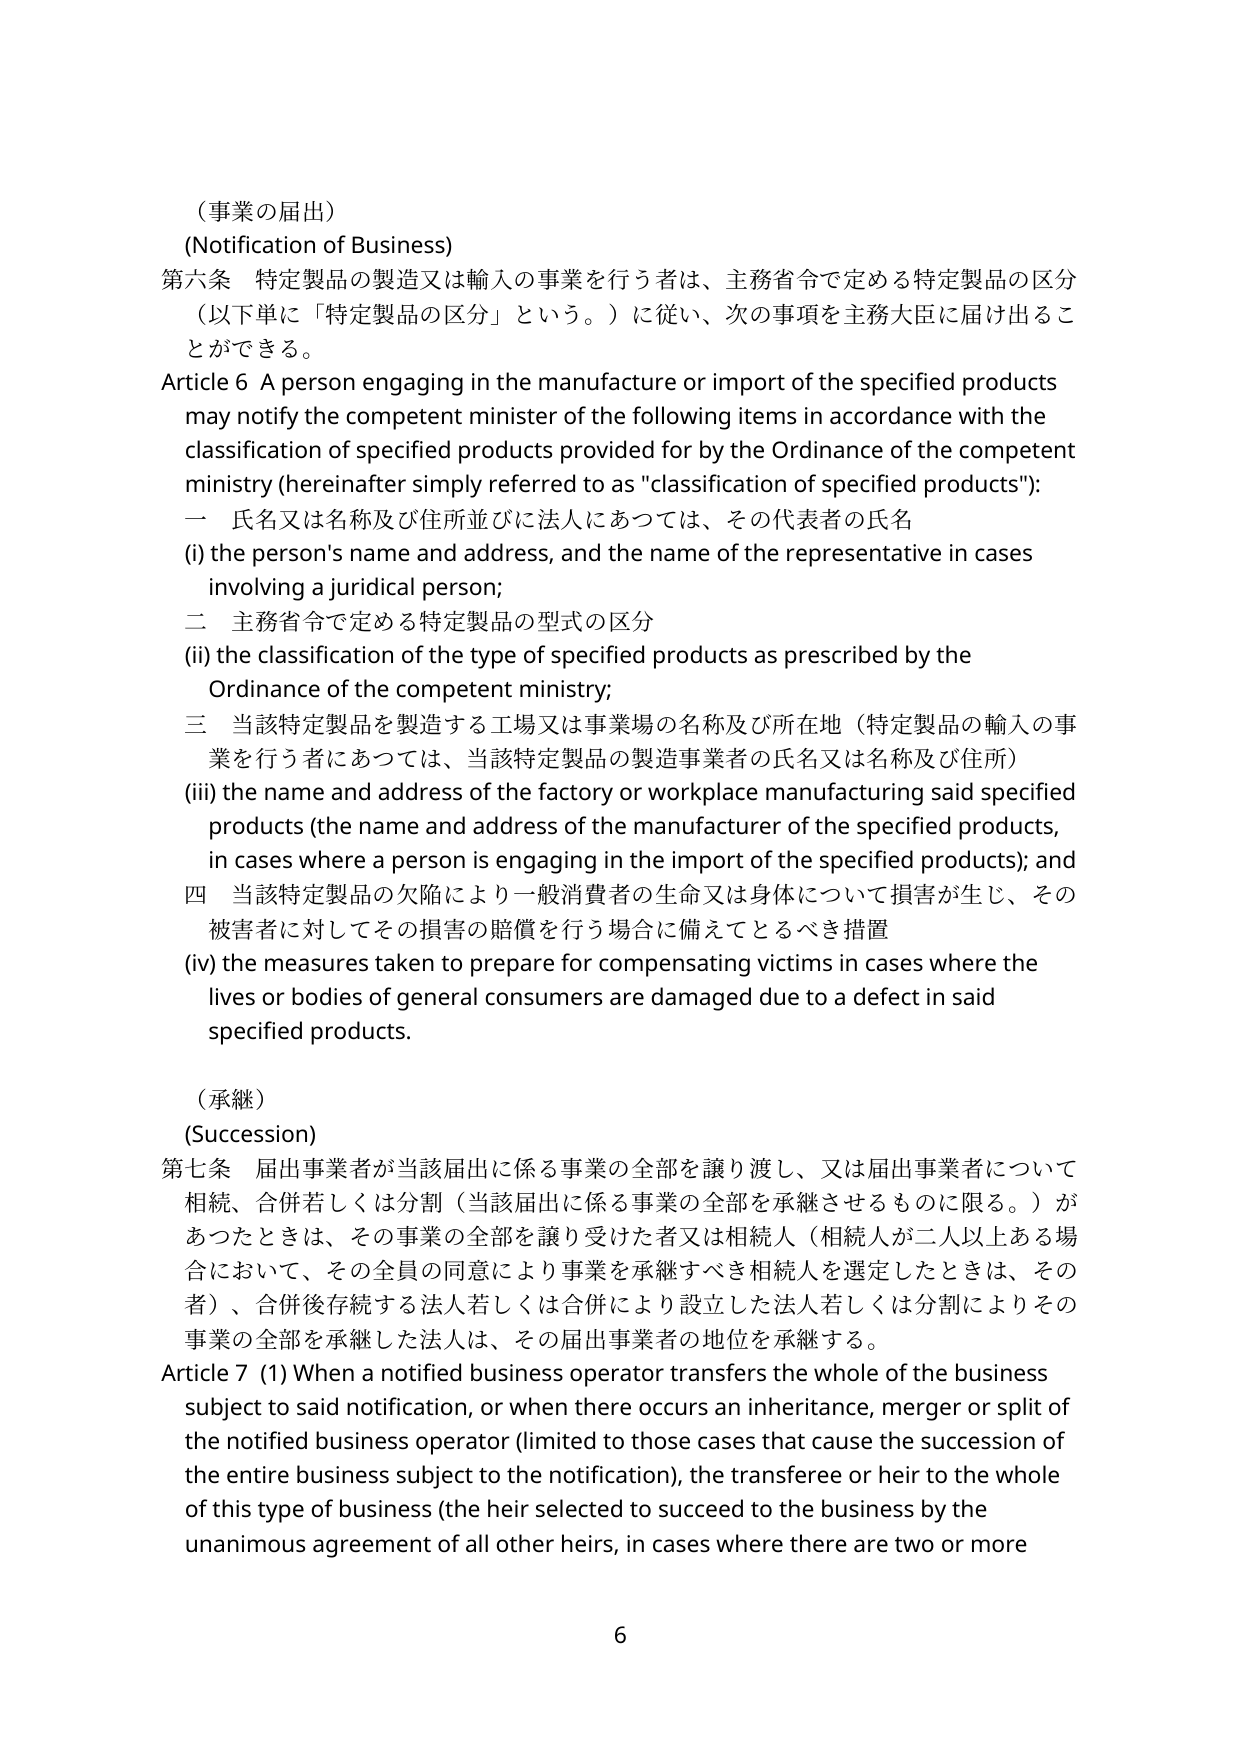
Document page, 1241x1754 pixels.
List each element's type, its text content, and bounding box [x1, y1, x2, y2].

text 第七条 届出事業者が当該届出に係る事業の全部を譲り渡し、又は届出事業者について相続、合併若しくは分割（当該届出に係る事業の全部を承継させるものに限る。）があつたときは、その事業の全部を譲り受けた者又は相続人（相続人が二人以上ある場合において、その全員の同意により事業を承継すべき相続人を選定したときは、その者）、合併後存続する法人若しくは合併により設立した法人若しくは分割によりその事業の全部を承継した法人は、その届出事業者の地位を承継する。 [161, 1150, 1079, 1355]
text Article 6 A person engaging in the manufacture or import of the specified products may notify the competent minister of the following items in accordance with the classification of specified products provided for by the Ordinance of the competent ministry (hereinafter simply referred to as "classification of specified products"): [161, 364, 1079, 501]
text （承継） [184, 1082, 1079, 1116]
text (Succession) [184, 1116, 1079, 1150]
text (i) the person's name and address, and the name of the representative in cases involving a juridical person; [184, 535, 1079, 604]
text 一 氏名又は名称及び住所並びに法人にあつては、その代表者の氏名 [184, 501, 1079, 535]
text （事業の届出） [184, 194, 1079, 228]
text (iii) the name and address of the factory or workplace manufacturing said specified products (the name and address of the manufacturer of the specified products, in cases where a person is engaging in the import of the specified products); and [184, 774, 1079, 877]
text 第六条 特定製品の製造又は輸入の事業を行う者は、主務省令で定める特定製品の区分（以下単に「特定製品の区分」という。）に従い、次の事項を主務大臣に届け出ることができる。 [161, 262, 1079, 364]
text 二 主務省令で定める特定製品の型式の区分 [184, 604, 1079, 638]
text (iv) the measures taken to prepare for compensating victims in cases where the lives or bodies of general consumers are damaged due to a defect in said specified products. [184, 945, 1079, 1048]
text 四 当該特定製品の欠陥により一般消費者の生命又は身体について損害が生じ、その被害者に対してその損害の賠償を行う場合に備えてとるべき措置 [184, 877, 1079, 945]
text (ii) the classification of the type of specified products as prescribed by the Ordinance of the competent ministry; [184, 638, 1079, 706]
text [161, 1355, 1079, 1560]
text (Notification of Business) [184, 228, 1079, 262]
text 三 当該特定製品を製造する工場又は事業場の名称及び所在地（特定製品の輸入の事業を行う者にあつては、当該特定製品の製造事業者の氏名又は名称及び住所） [184, 706, 1079, 774]
